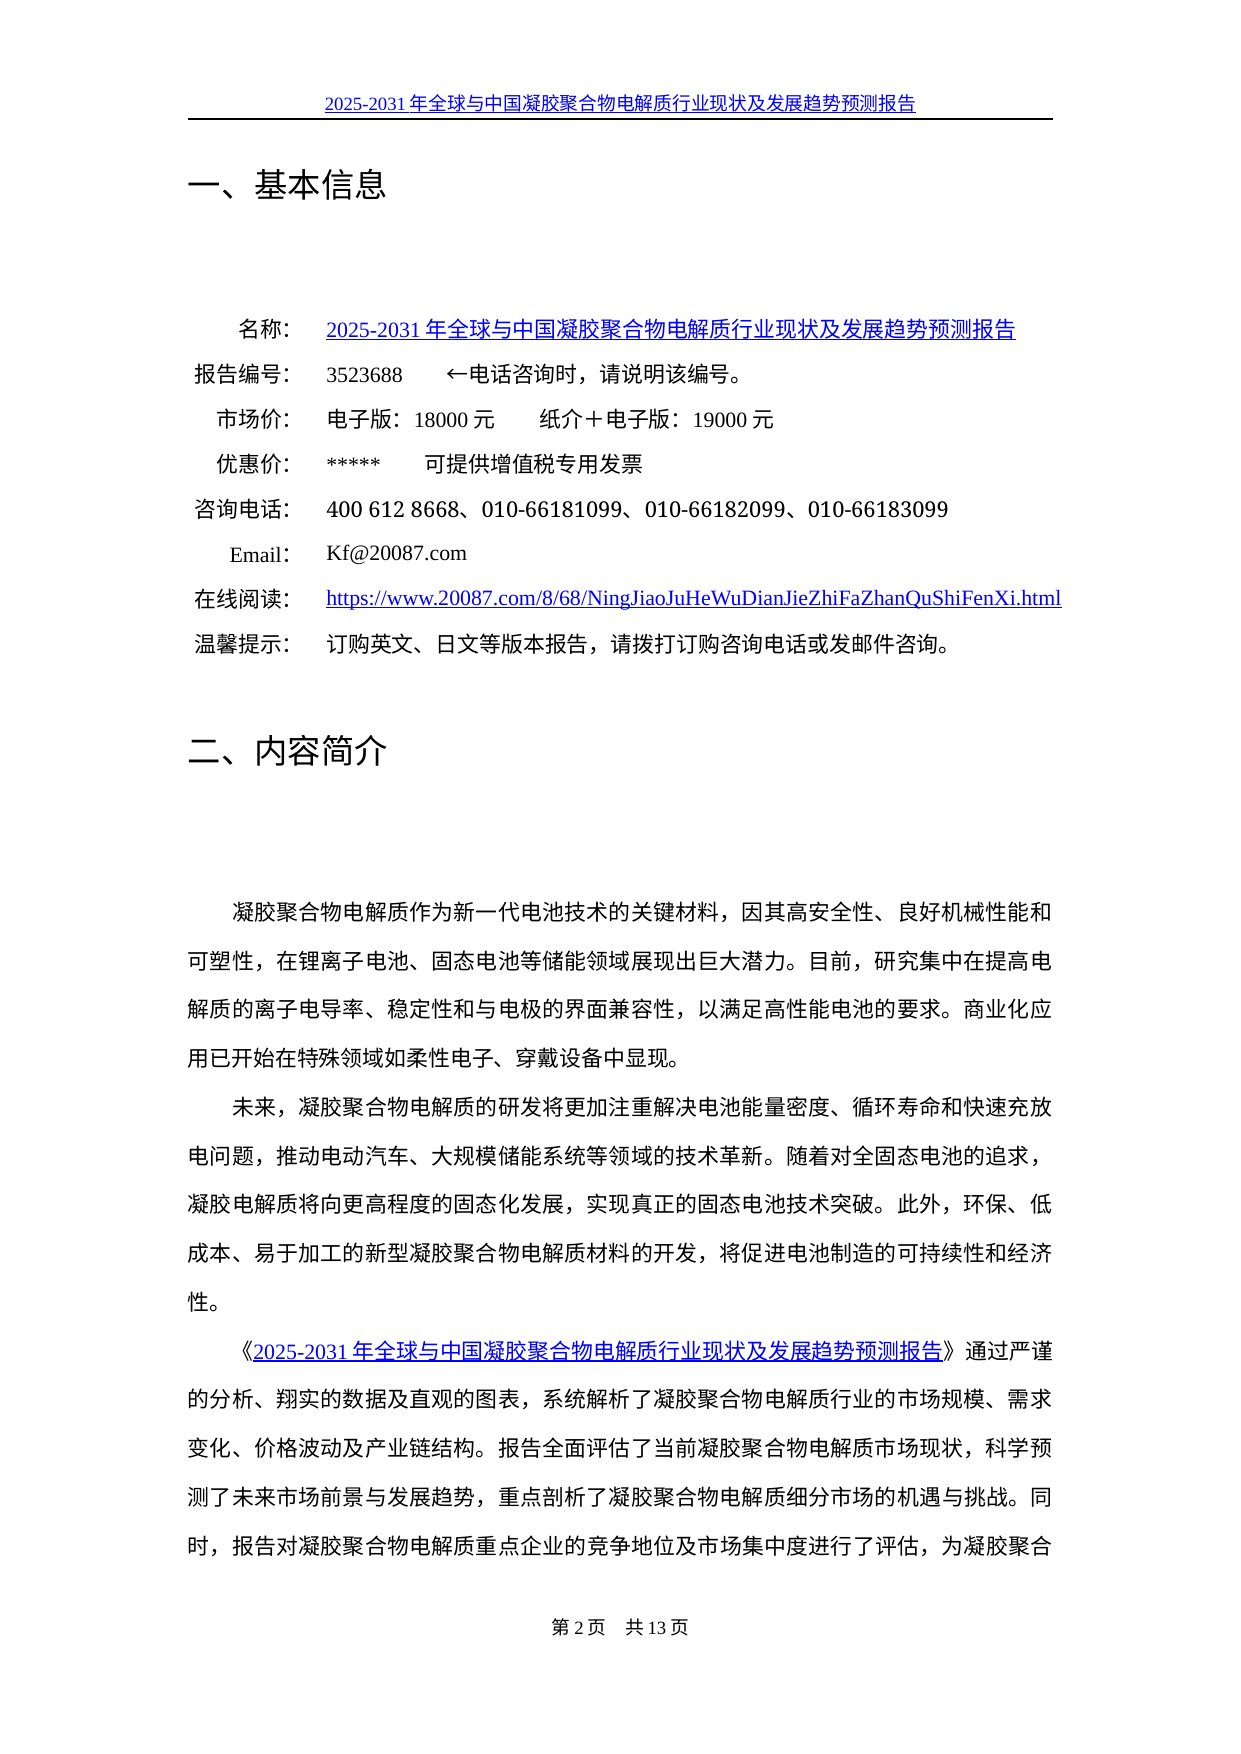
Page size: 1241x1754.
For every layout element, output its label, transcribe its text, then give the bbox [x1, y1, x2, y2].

table_cell 市场价： [167, 402, 315, 447]
table_cell 报告编号： [167, 357, 315, 402]
title 二、内容简介 [187, 717, 1053, 782]
table_cell 3523688 ←电话咨询时，请说明该编号。 [315, 357, 1073, 402]
table_cell 电子版：18000 元 纸介＋电子版：19000 元 [315, 402, 1073, 447]
table_cell Email： [167, 537, 315, 582]
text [187, 894, 1053, 1561]
table_cell [315, 582, 1073, 627]
title 一、基本信息 [187, 150, 1053, 215]
table_cell 在线阅读： [167, 582, 315, 627]
table_header 2025-2031年全球与中国凝胶聚合物电解质行业现状及发展趋势预测报告 [315, 312, 1073, 357]
table_cell 400 612 8668、010-66181099、010-66182099、010-66183099 [315, 492, 1073, 537]
table_cell 咨询电话： [167, 492, 315, 537]
table_cell Kf@20087.com [315, 537, 1073, 582]
table_cell 优惠价： [167, 447, 315, 492]
table_cell 订购英文、日文等版本报告，请拨打订购咨询电话或发邮件咨询。 [315, 627, 1073, 672]
table_cell 温馨提示： [167, 627, 315, 672]
table_cell ***** 可提供增值税专用发票 [315, 447, 1073, 492]
table_header 名称： [167, 312, 315, 357]
